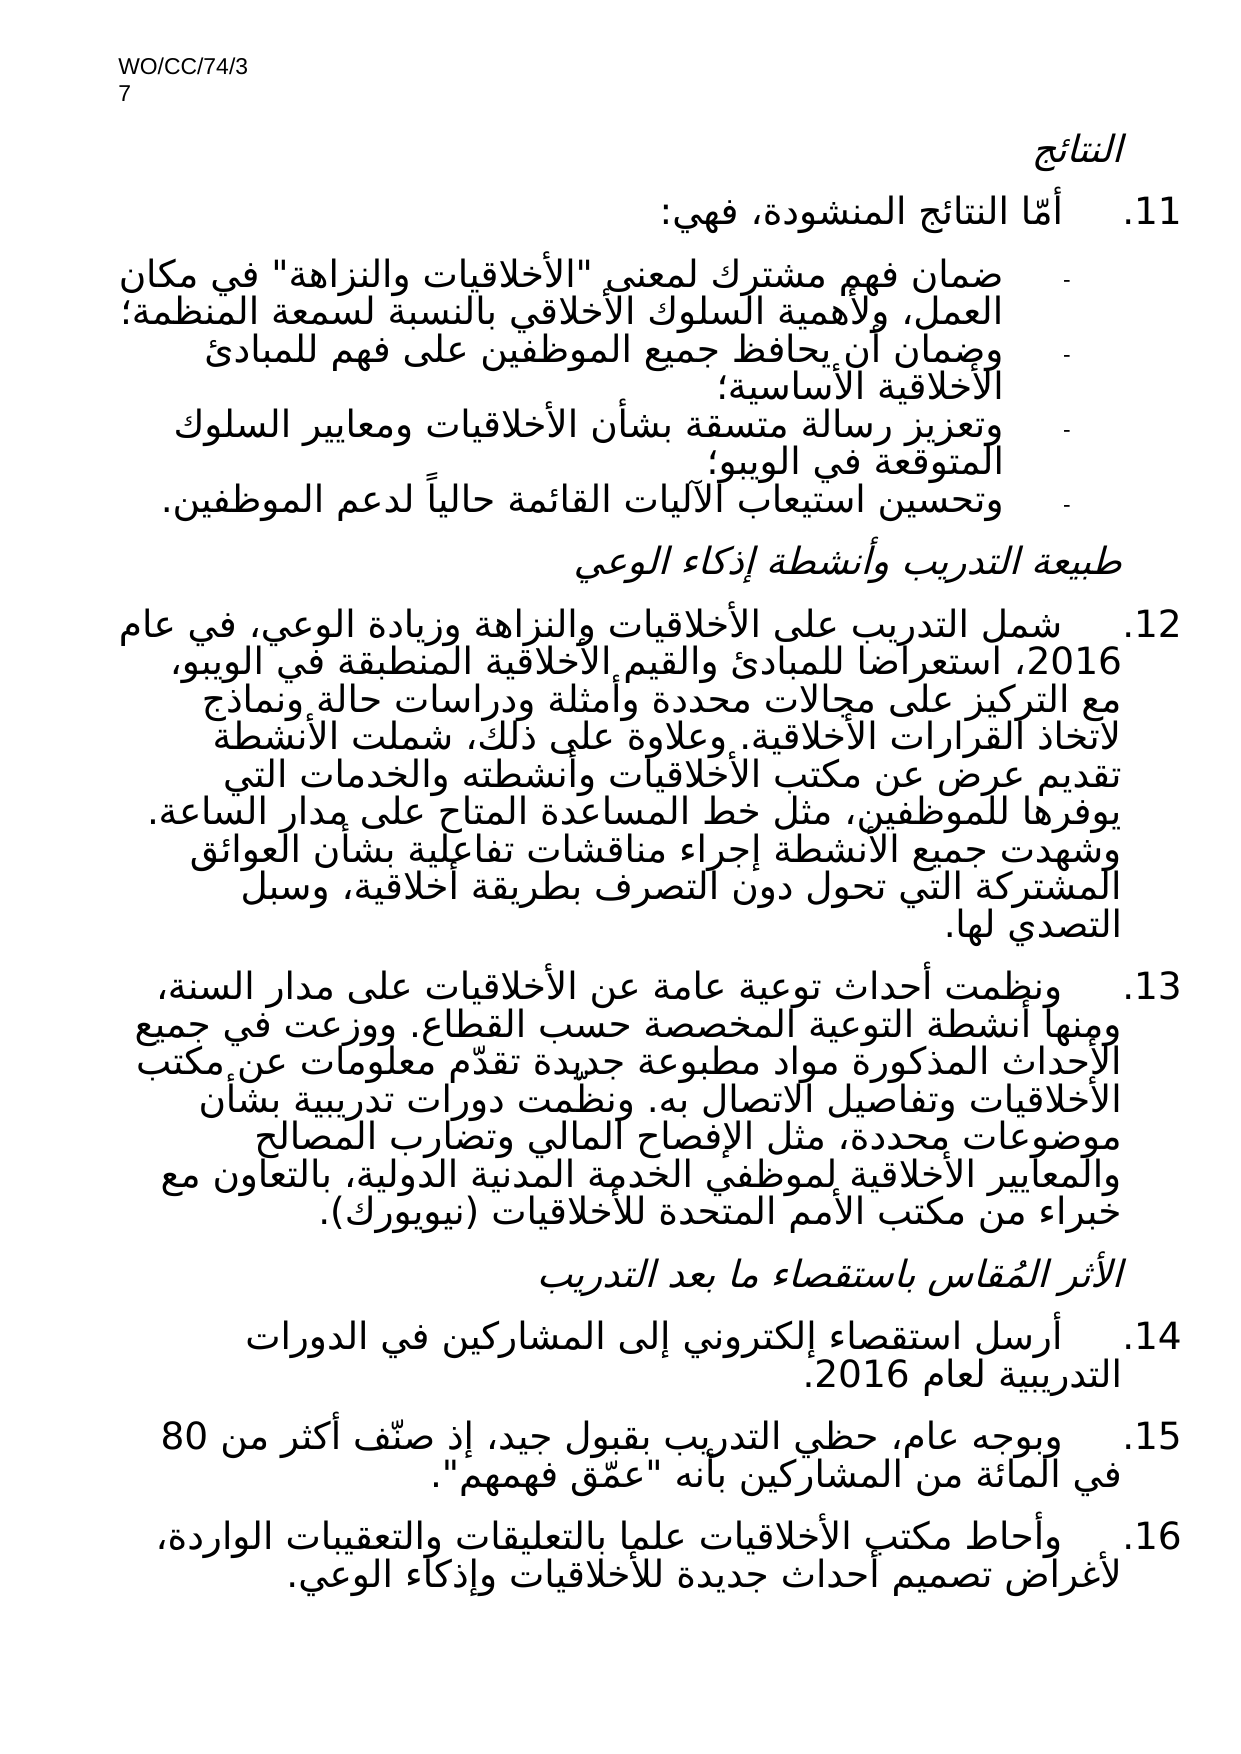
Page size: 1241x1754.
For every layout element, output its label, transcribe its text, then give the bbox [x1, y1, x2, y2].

list وتحسين استيعاب الآليات القائمة حالياً لدعم الموظفين. [118, 482, 1063, 520]
text وبوجه عام، حظي التدريب بقبول جيد، إذ صنّف أكثر من 80 في المائة من المشاركين بأنه "عمّق فهمهم". [118, 1420, 1122, 1495]
text وأحاط مكتب الأخلاقيات علما بالتعليقات والتعقيبات الواردة، لأغراض تصميم أحداث جديدة للأخلاقيات وإذكاء الوعي. [118, 1520, 1122, 1595]
text شمل التدريب على الأخلاقيات والنزاهة وزيادة الوعي، في عام 2016، استعراضا للمبادئ والقيم الأخلاقية المنطبقة في الويبو، مع التركيز على مجالات محددة وأمثلة ودراسات حالة ونماذج لاتخاذ القرارات الأخلاقية. وعلاوة على ذلك، شملت الأنشطة تقديم عرض عن مكتب الأخلاقيات وأنشطته والخدمات التي يوفرها للموظفين، مثل خط المساعدة المتاح على مدار الساعة. وشهدت جميع الأنشطة إجراء مناقشات تفاعلية بشأن العوائق المشتركة التي تحول دون التصرف بطريقة أخلاقية، وسبل التصدي لها. [118, 607, 1122, 945]
list وتعزيز رسالة متسقة بشأن الأخلاقيات ومعايير السلوك المتوقعة في الويبو؛ [118, 407, 1063, 482]
text أمّا النتائج المنشودة، فهي: [118, 195, 889, 232]
text أمّا النتائج المنشودة، فهي: [808, 195, 1122, 232]
text طبيعة التدريب وأنشطة إذكاء الوعي [118, 545, 1122, 582]
text أرسل استقصاء إلكتروني إلى المشاركين في الدورات التدريبية لعام 2016. [118, 1320, 1122, 1395]
list النتائج [118, 132, 1122, 170]
text ونظمت أحداث توعية عامة عن الأخلاقيات على مدار السنة، ومنها أنشطة التوعية المخصصة حسب القطاع. ووزعت في جميع الأحداث المذكورة مواد مطبوعة جديدة تقدّم معلومات عن مكتب الأخلاقيات وتفاصيل الاتصال به. ونظّمت دورات تدريبية بشأن موضوعات محددة، مثل الإفصاح المالي وتضارب المصالح والمعايير الأخلاقية لموظفي الخدمة المدنية الدولية، بالتعاون مع خبراء من مكتب الأمم المتحدة للأخلاقيات (نيويورك). [118, 970, 1122, 1232]
list الأثر المُقاس باستقصاء ما بعد التدريب [118, 1257, 1122, 1295]
list وضمان أن يحافظ جميع الموظفين على فهم للمبادئ الأخلاقية الأساسية؛ [118, 332, 1063, 407]
list ضمان فهم مشترك لمعنى "الأخلاقيات والنزاهة" في مكان العمل، ولأهمية السلوك الأخلاقي بالنسبة لسمعة المنظمة؛ [118, 257, 1063, 332]
